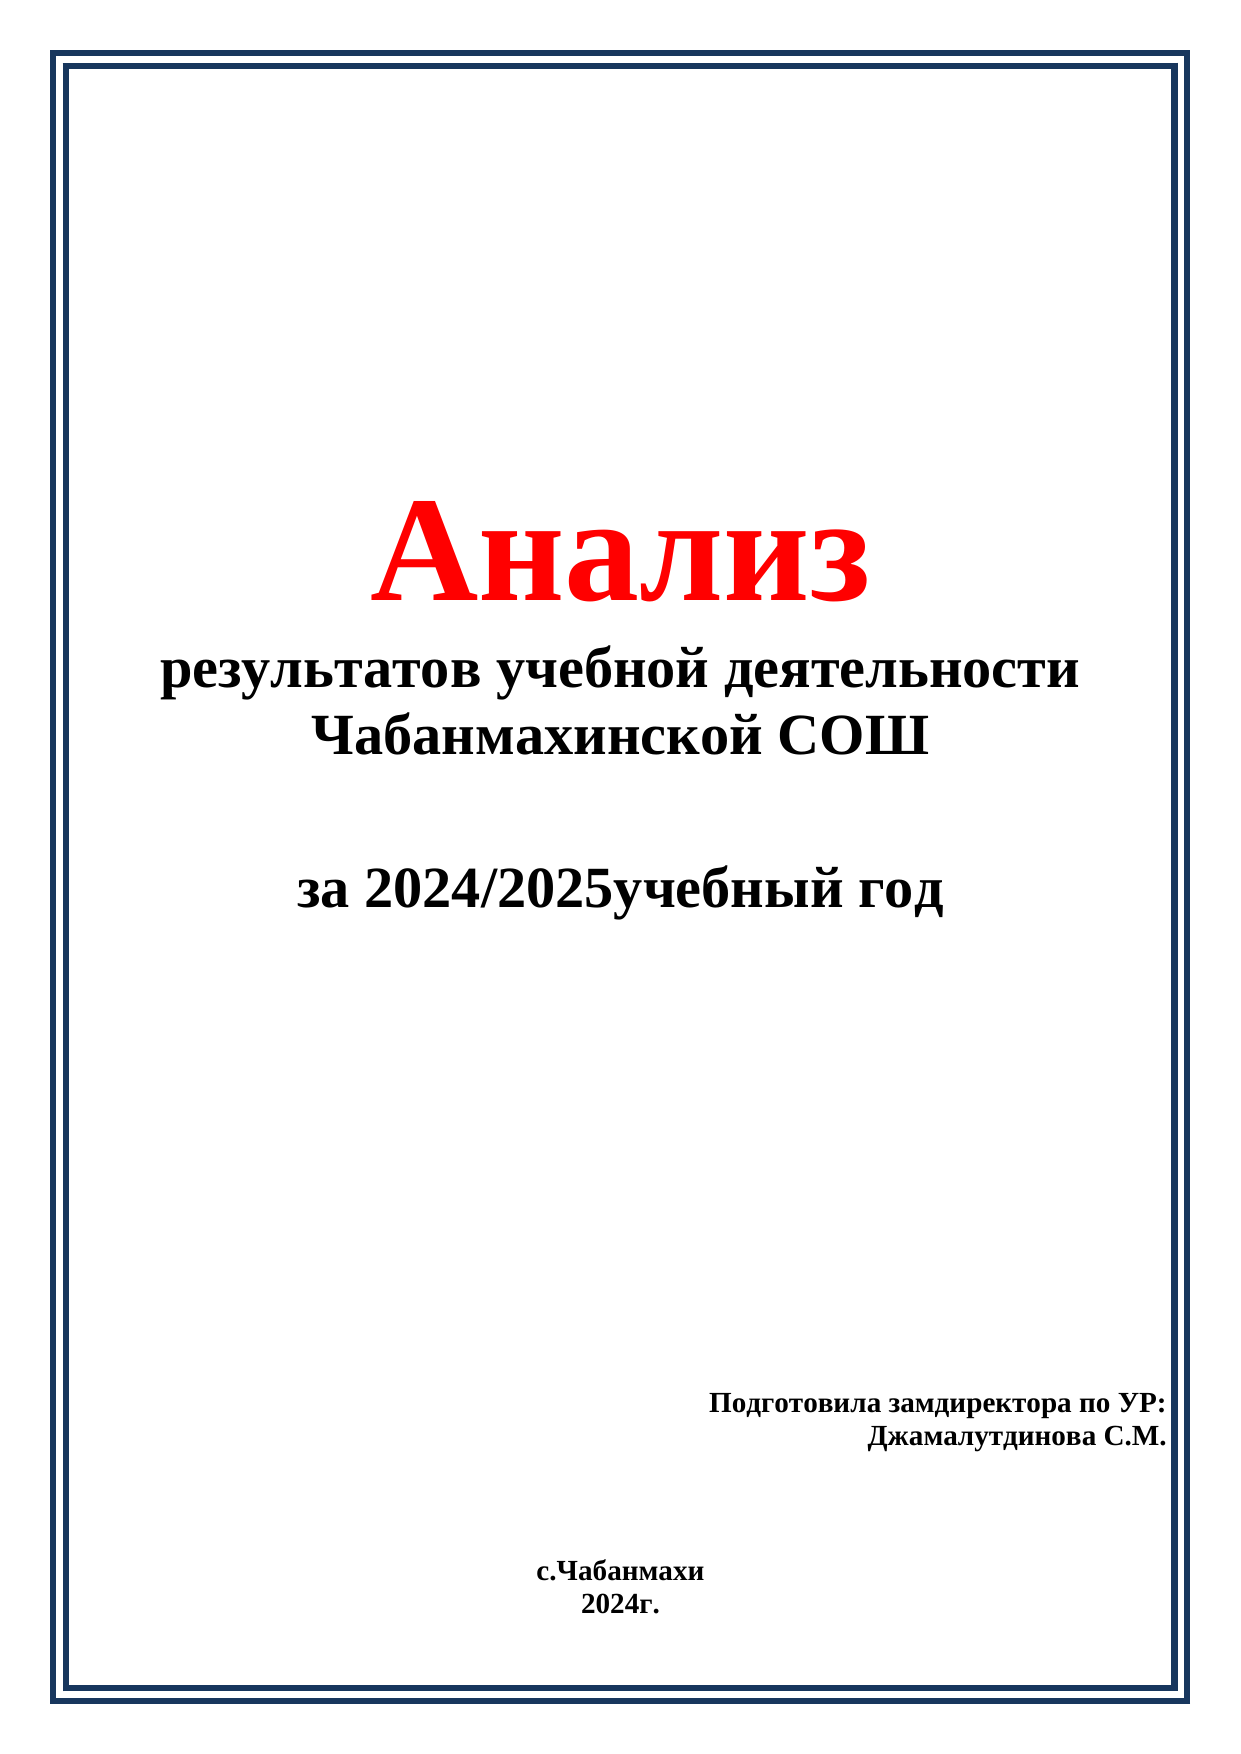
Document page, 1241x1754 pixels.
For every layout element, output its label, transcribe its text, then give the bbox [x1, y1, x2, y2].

text Джамалутдинова С.М. [73, 1418, 1167, 1452]
text Анализ [73, 460, 1167, 633]
text Чабанмахинской СОШ [73, 700, 1167, 767]
text Подготовила замдиректора по УР: [73, 1385, 1167, 1418]
text с.Чабанмахи [73, 1553, 1167, 1586]
text 2024г. [73, 1586, 1167, 1620]
text за 2024/2025учебный год [73, 853, 1167, 920]
text результатов учебной деятельности [73, 633, 1167, 700]
